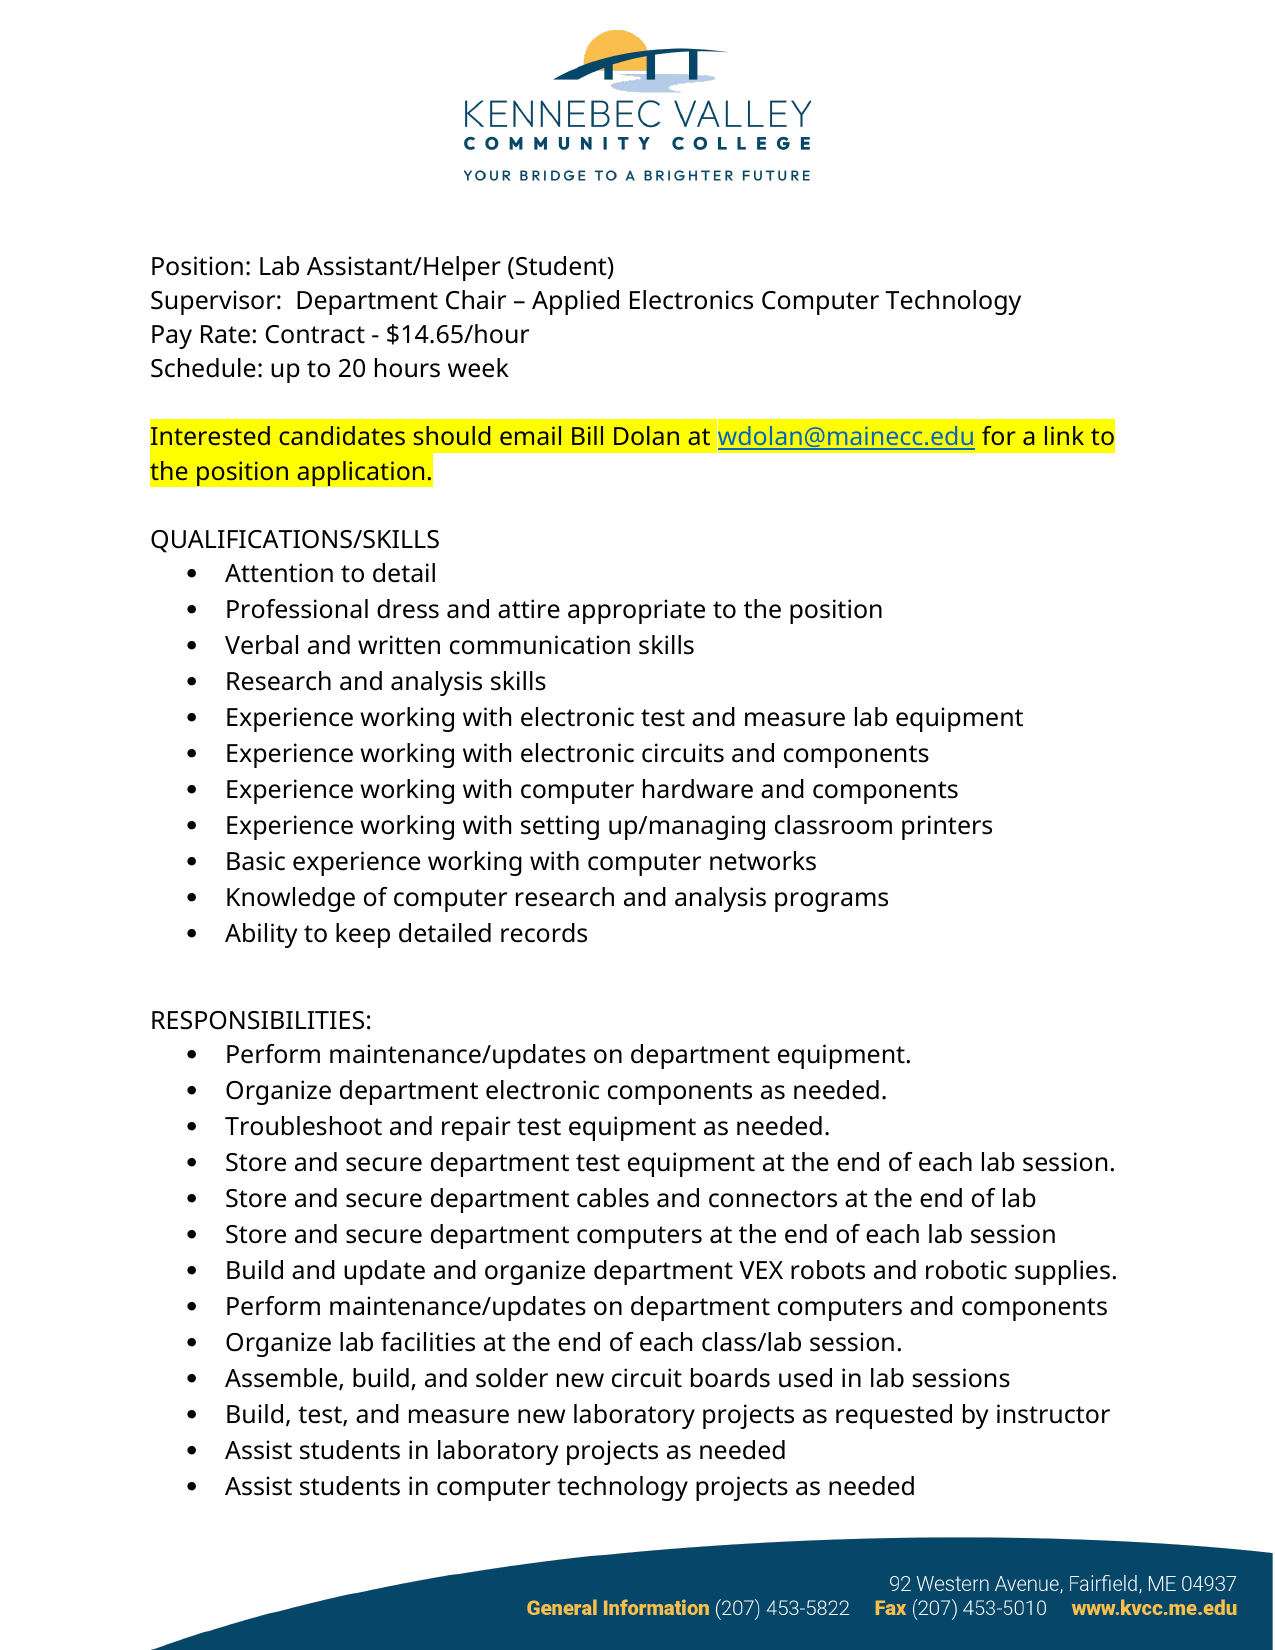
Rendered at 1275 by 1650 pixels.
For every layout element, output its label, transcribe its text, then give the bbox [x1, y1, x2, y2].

list Organize department electronic components as needed. [187, 1073, 1125, 1107]
text Pay Rate: Contract - $14.65/hour [150, 317, 1125, 351]
text RESPONSIBILITIES: [150, 1002, 1125, 1037]
list Research and analysis skills [187, 663, 1125, 697]
list Perform maintenance/updates on department equipment. [187, 1037, 1125, 1071]
picture [150, 1537, 1273, 1650]
list Experience working with setting up/managing classroom printers [187, 808, 1125, 842]
list Build and update and organize department VEX robots and robotic supplies. [187, 1253, 1125, 1287]
text Supervisor: Department Chair – Applied Electronics Computer Technology [150, 283, 1125, 317]
text QUALIFICATIONS/SKILLS [150, 521, 1125, 555]
list Experience working with computer hardware and components [187, 772, 1125, 806]
list Perform maintenance/updates on department computers and components [187, 1289, 1125, 1323]
text Schedule: up to 20 hours week [150, 351, 1125, 385]
picture [463, 30, 812, 181]
list Experience working with electronic test and measure lab equipment [187, 699, 1125, 733]
list Assemble, build, and solder new circuit boards used in lab sessions [187, 1361, 1125, 1395]
list Store and secure department computers at the end of each lab session [187, 1217, 1125, 1251]
list Attention to detail [187, 555, 1125, 589]
list Professional dress and attire appropriate to the position [187, 591, 1125, 625]
list Build, test, and measure new laboratory projects as requested by instructor [187, 1397, 1125, 1431]
list Troubleshoot and repair test equipment as needed. [187, 1109, 1125, 1143]
list Assist students in laboratory projects as needed [187, 1433, 1125, 1467]
list Store and secure department test equipment at the end of each lab session. [187, 1145, 1125, 1179]
list Basic experience working with computer networks [187, 844, 1125, 878]
list Organize lab facilities at the end of each class/lab session. [187, 1325, 1125, 1359]
text Interested candidates should email Bill Dolan at wdolan@mainecc.edu for a link to the position application. [433, 419, 1125, 487]
text Position: Lab Assistant/Helper (Student) [150, 249, 1125, 283]
list Knowledge of computer research and analysis programs [187, 880, 1125, 914]
list Ability to keep detailed records [187, 916, 1125, 950]
list Verbal and written communication skills [187, 627, 1125, 661]
list Experience working with electronic circuits and components [187, 736, 1125, 769]
list Assist students in computer technology projects as needed [187, 1469, 1125, 1503]
list Store and secure department cables and connectors at the end of lab [187, 1181, 1125, 1215]
